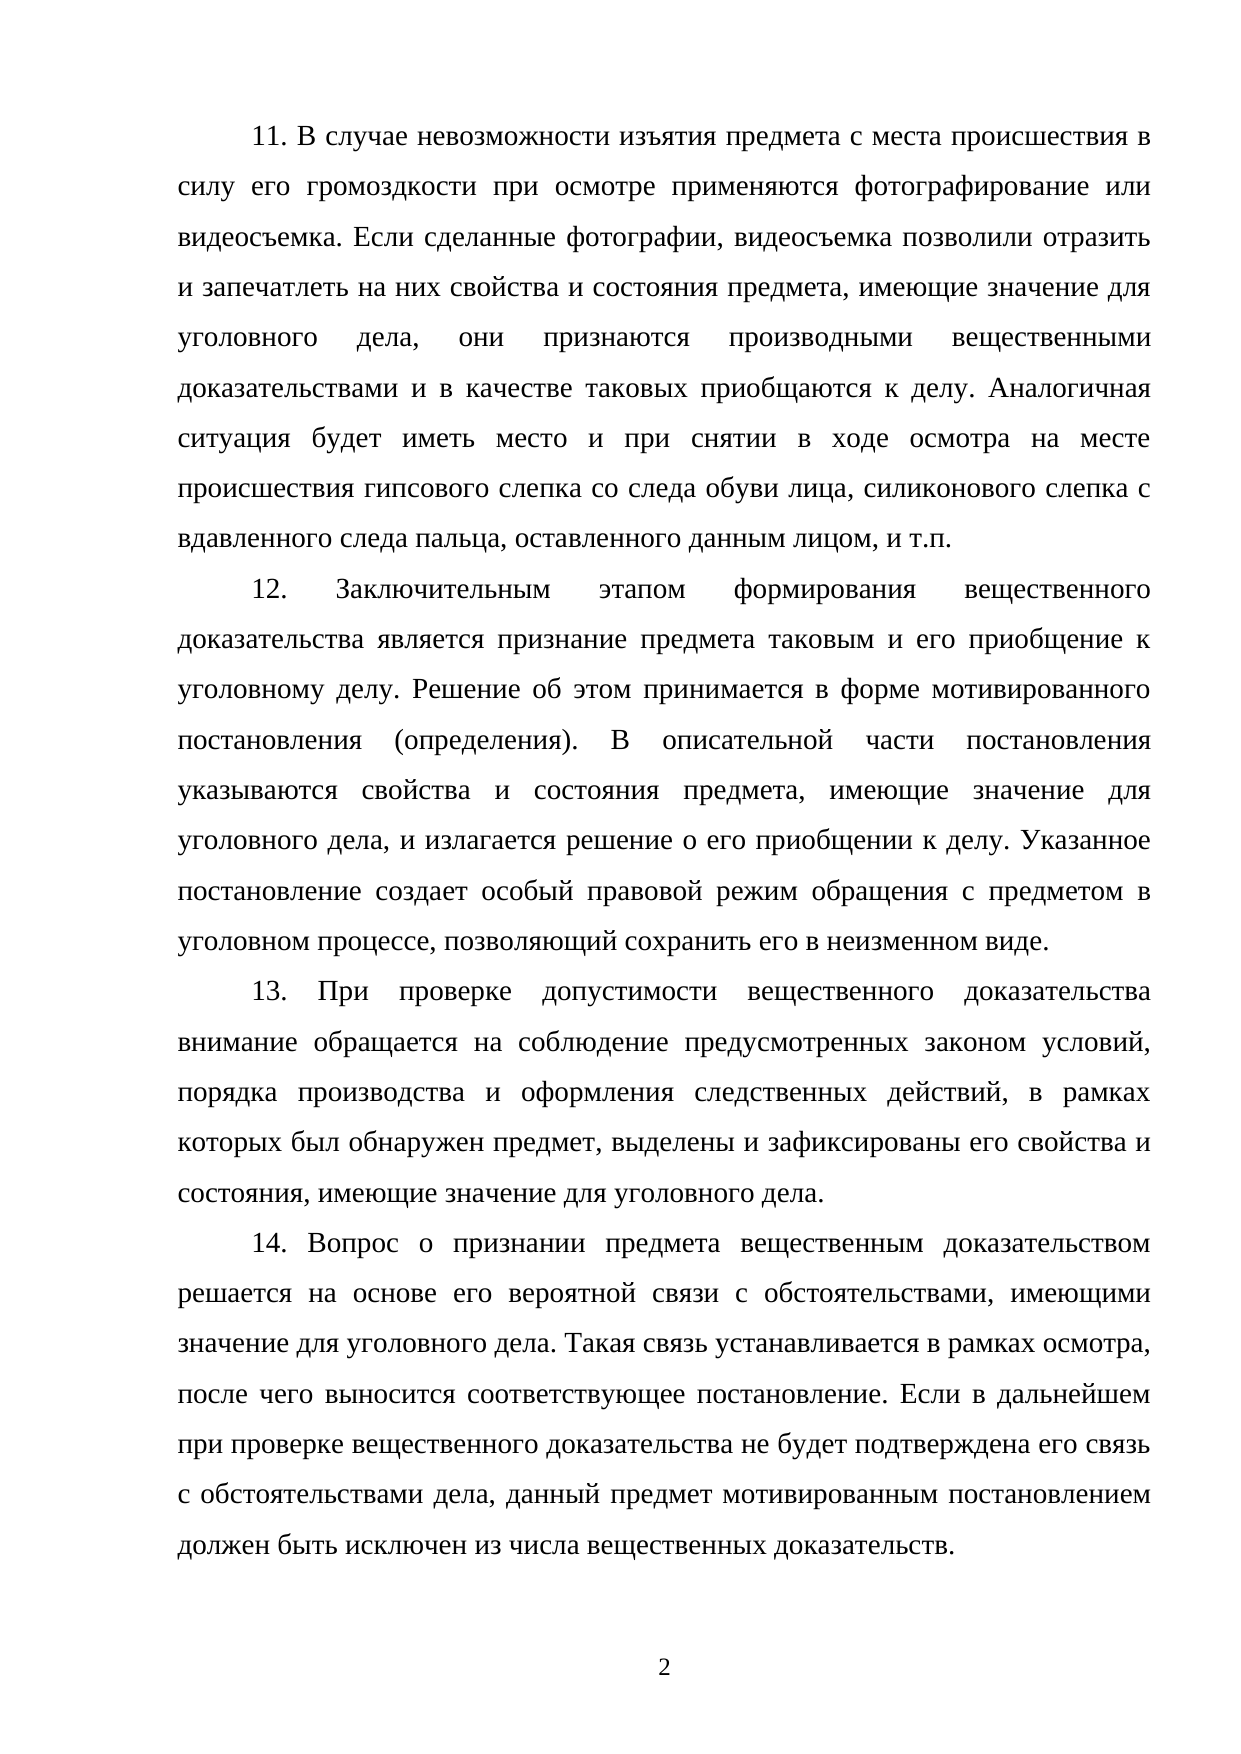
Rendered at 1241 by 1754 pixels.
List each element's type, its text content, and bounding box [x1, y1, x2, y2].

text 12. Заключительным этапом формирования вещественного доказательства является признание предмета таковым и его приобщение к уголовному делу. Решение об этом принимается в форме мотивированного постановления (определения). В описательной части постановления указываются свойства и состояния предмета, имеющие значение для уголовного дела, и излагается решение о его приобщении к делу. Указанное постановление создает особый правовой режим обращения с предметом в уголовном процессе, позволяющий сохранить его в неизменном виде. [177, 571, 1152, 957]
text 13. При проверке допустимости вещественного доказательства внимание обращается на соблюдение предусмотренных законом условий, порядка производства и оформления следственных действий, в рамках которых был обнаружен предмет, выделены и зафиксированы его свойства и состояния, имеющие значение для уголовного дела. [177, 973, 1152, 1208]
text 14. Вопрос о признании предмета вещественным доказательством решается на основе его вероятной связи с обстоятельствами, имеющими значение для уголовного дела. Такая связь устанавливается в рамках осмотра, после чего выносится соответствующее постановление. Если в дальнейшем при проверке вещественного доказательства не будет подтверждена его связь с обстоятельствами дела, данный предмет мотивированным постановлением должен быть исключен из числа вещественных доказательств. [177, 1225, 1152, 1560]
text 11. В случае невозможности изъятия предмета с места происшествия в силу его громоздкости при осмотре применяются фотографирование или видеосъемка. Если сделанные фотографии, видеосъемка позволили отразить и запечатлеть на них свойства и состояния предмета, имеющие значение для уголовного дела, они признаются производными вещественными доказательствами и в качестве таковых приобщаются к делу. Аналогичная ситуация будет иметь место и при снятии в ходе осмотра на месте происшествия гипсового слепка со следа обуви лица, силиконового слепка с вдавленного следа пальца, оставленного данным лицом, и т.п. [177, 118, 1152, 554]
